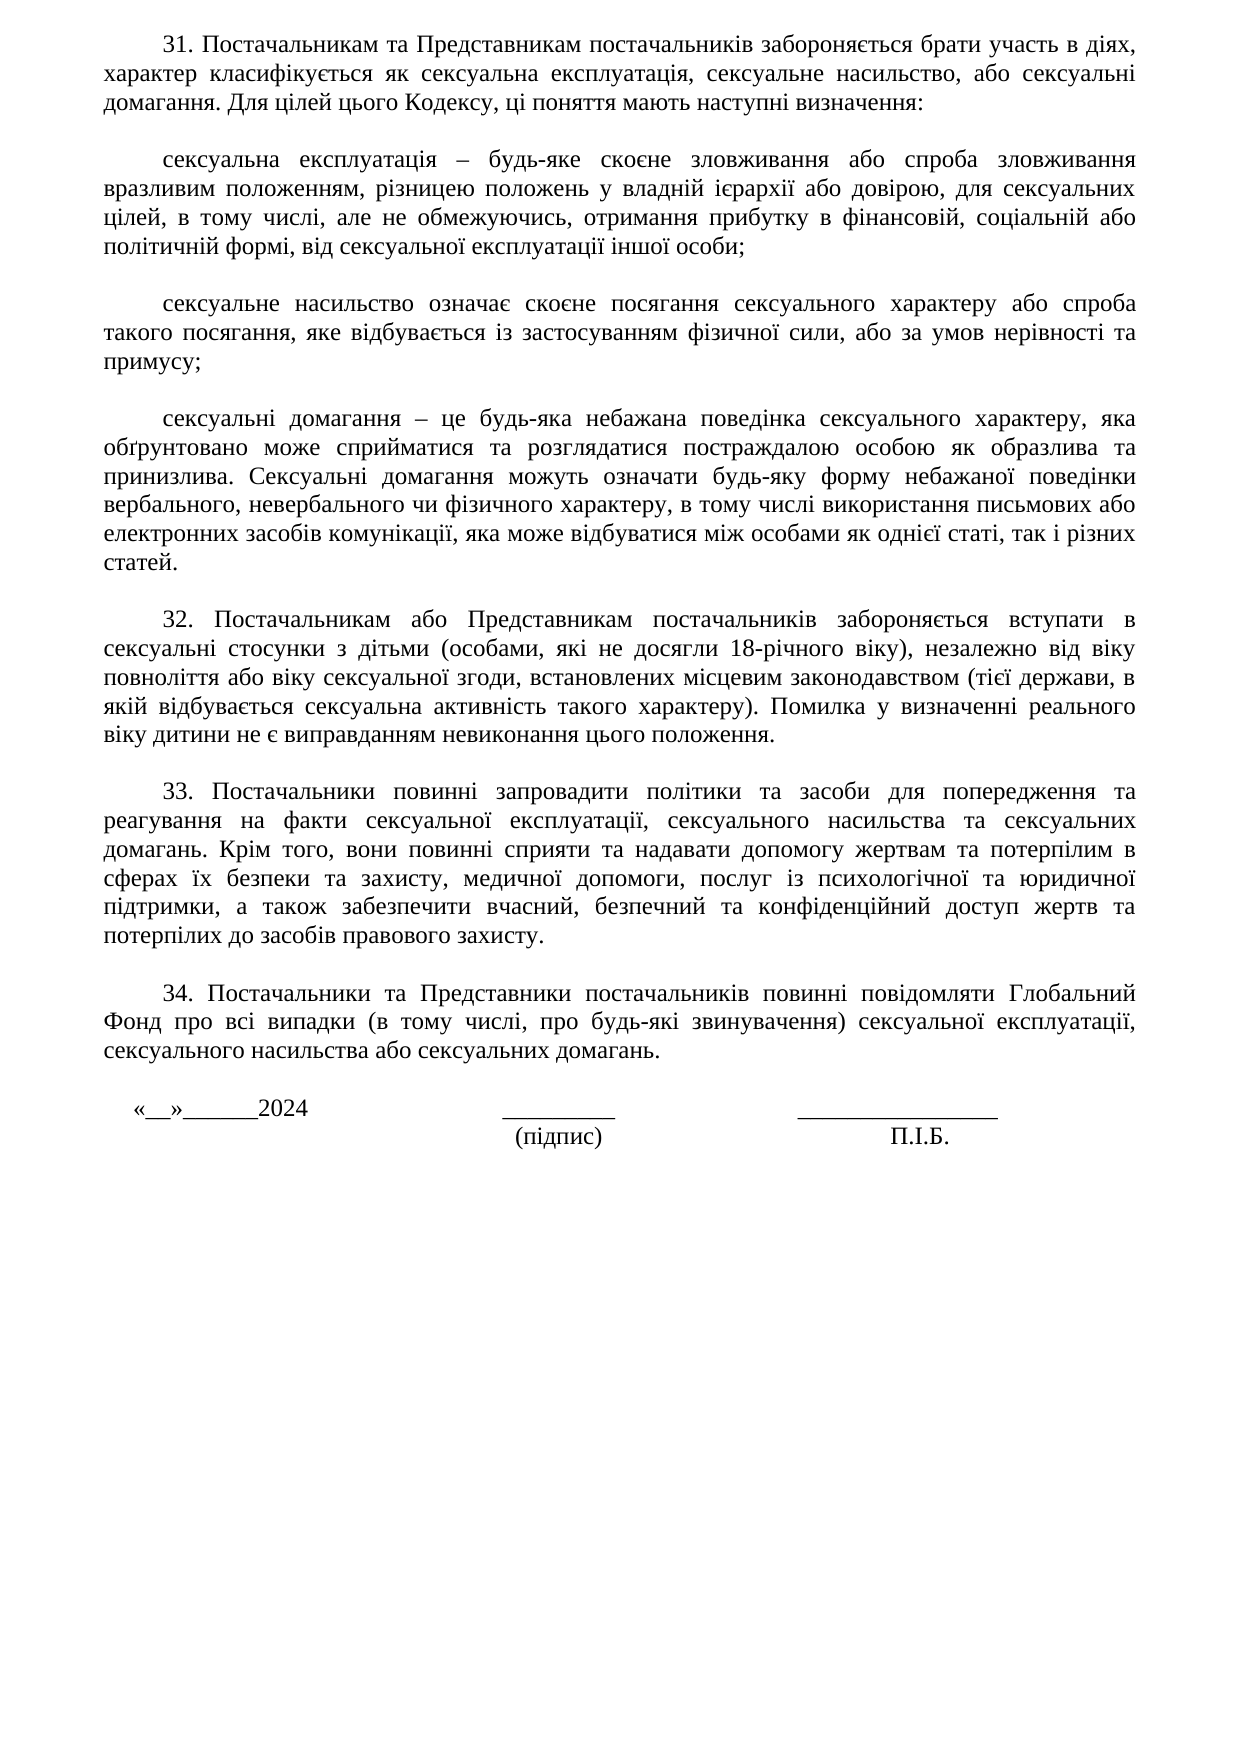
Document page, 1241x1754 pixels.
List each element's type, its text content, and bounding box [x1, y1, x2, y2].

text (підпис) П.І.Б. [133, 1121, 1137, 1150]
text 34. Постачальники та Представники постачальників повинні повідомляти Глобальний Фонд про всі випадки (в тому числі, про будь-які звинувачення) сексуальної експлуатації, сексуального насильства або сексуальних домагань. [103, 978, 1137, 1064]
text 31. Постачальникам та Представникам постачальників забороняється брати участь в діях, характер класифікується як сексуальна експлуатація, сексуальне насильство, або сексуальні домагання. Для цілей цього Кодексу, ці поняття мають наступні визначення: [103, 29, 1137, 116]
text сексуальні домагання – це будь-яка небажана поведінка сексуального характеру, яка обґрунтовано може сприйматися та розглядатися постраждалою особою як образлива та принизлива. Сексуальні домагання можуть означати будь-яку форму небажаної поведінки вербального, невербального чи фізичного характеру, в тому числі використання письмових або електронних засобів комунікації, яка може відбуватися між особами як однієї статі, так і різних статей. [103, 403, 1137, 576]
text 33. Постачальники повинні запровадити політики та засоби для попередження та реагування на факти сексуальної експлуатації, сексуального насильства та сексуальних домагань. Крім того, вони повинні сприяти та надавати допомогу жертвам та потерпілим в сферах їх безпеки та захисту, медичної допомоги, послуг із психологічної та юридичної підтримки, а також забезпечити вчасний, безпечний та конфіденційний доступ жертв та потерпілих до засобів правового захисту. [103, 776, 1137, 949]
text сексуальна експлуатація – будь-яке скоєне зловживання або спроба зловживання вразливим положенням, різницею положень у владній ієрархії або довірою, для сексуальних цілей, в тому числі, але не обмежуючись, отримання прибутку в фінансовій, соціальній або політичній формі, від сексуальної експлуатації іншої особи; [103, 144, 1137, 259]
text 32. Постачальникам або Представникам постачальників забороняється вступати в сексуальні стосунки з дітьми (особами, які не досягли 18-річного віку), незалежно від віку повноліття або віку сексуальної згоди, встановлених місцевим законодавством (тієї держави, в якій відбувається сексуальна активність такого характеру). Помилка у визначенні реального віку дитини не є виправданням невиконання цього положення. [103, 604, 1137, 748]
text сексуальне насильство означає скоєне посягання сексуального характеру або спроба такого посягання, яке відбувається із застосуванням фізичної сили, або за умов нерівності та примусу; [103, 288, 1137, 374]
text «__»______2024 _________ ________________ [133, 1093, 1137, 1121]
